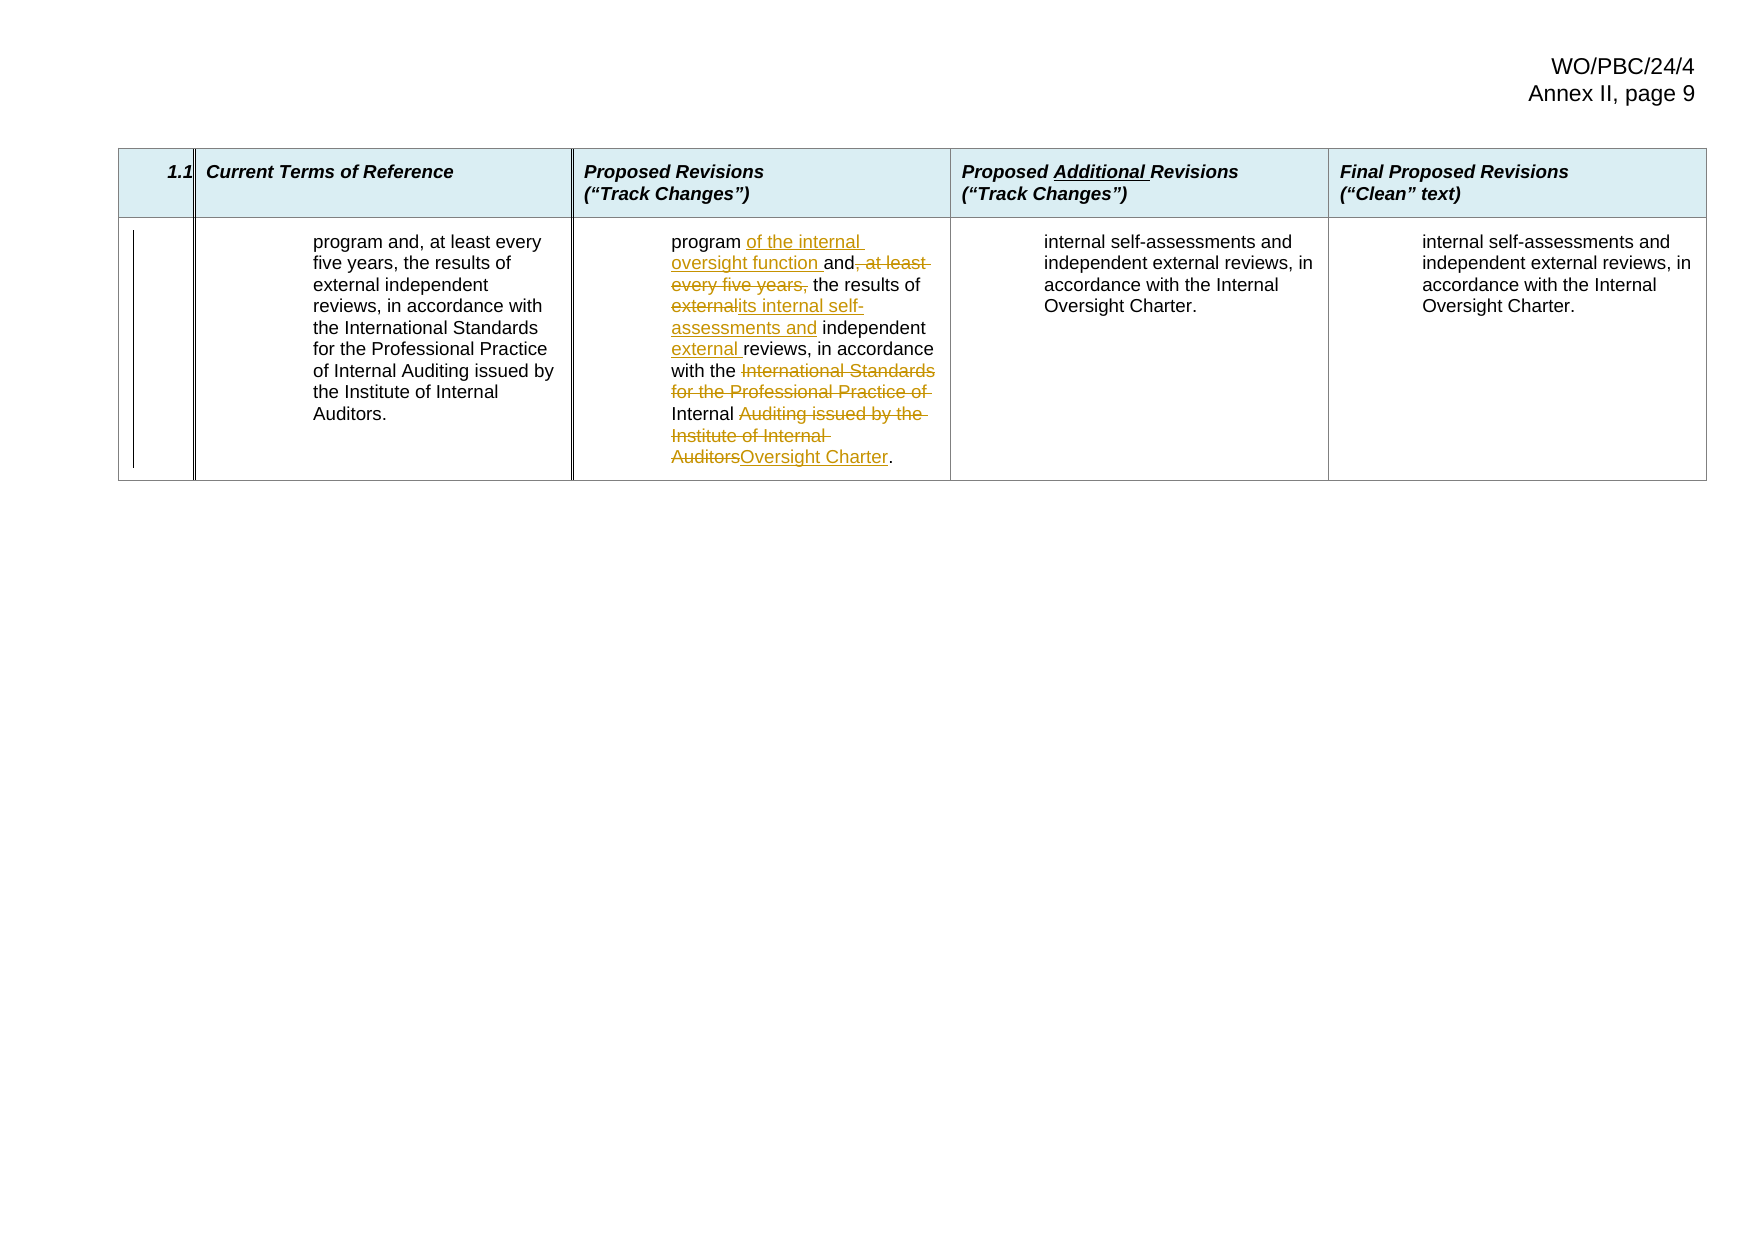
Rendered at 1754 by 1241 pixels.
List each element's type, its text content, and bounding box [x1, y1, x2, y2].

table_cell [951, 218, 1328, 480]
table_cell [1329, 218, 1706, 480]
table_header Final Proposed Revisions (“Clean” text) [1329, 149, 1706, 217]
table_header Current Terms of Reference [196, 149, 571, 217]
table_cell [574, 218, 950, 480]
table_header Proposed Additional Revisions (“Track Changes”) [951, 149, 1328, 217]
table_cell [196, 218, 571, 480]
table_header 1 [119, 149, 193, 217]
table_cell [119, 218, 193, 480]
table_header Proposed Revisions (“Track Changes”) [574, 149, 950, 217]
